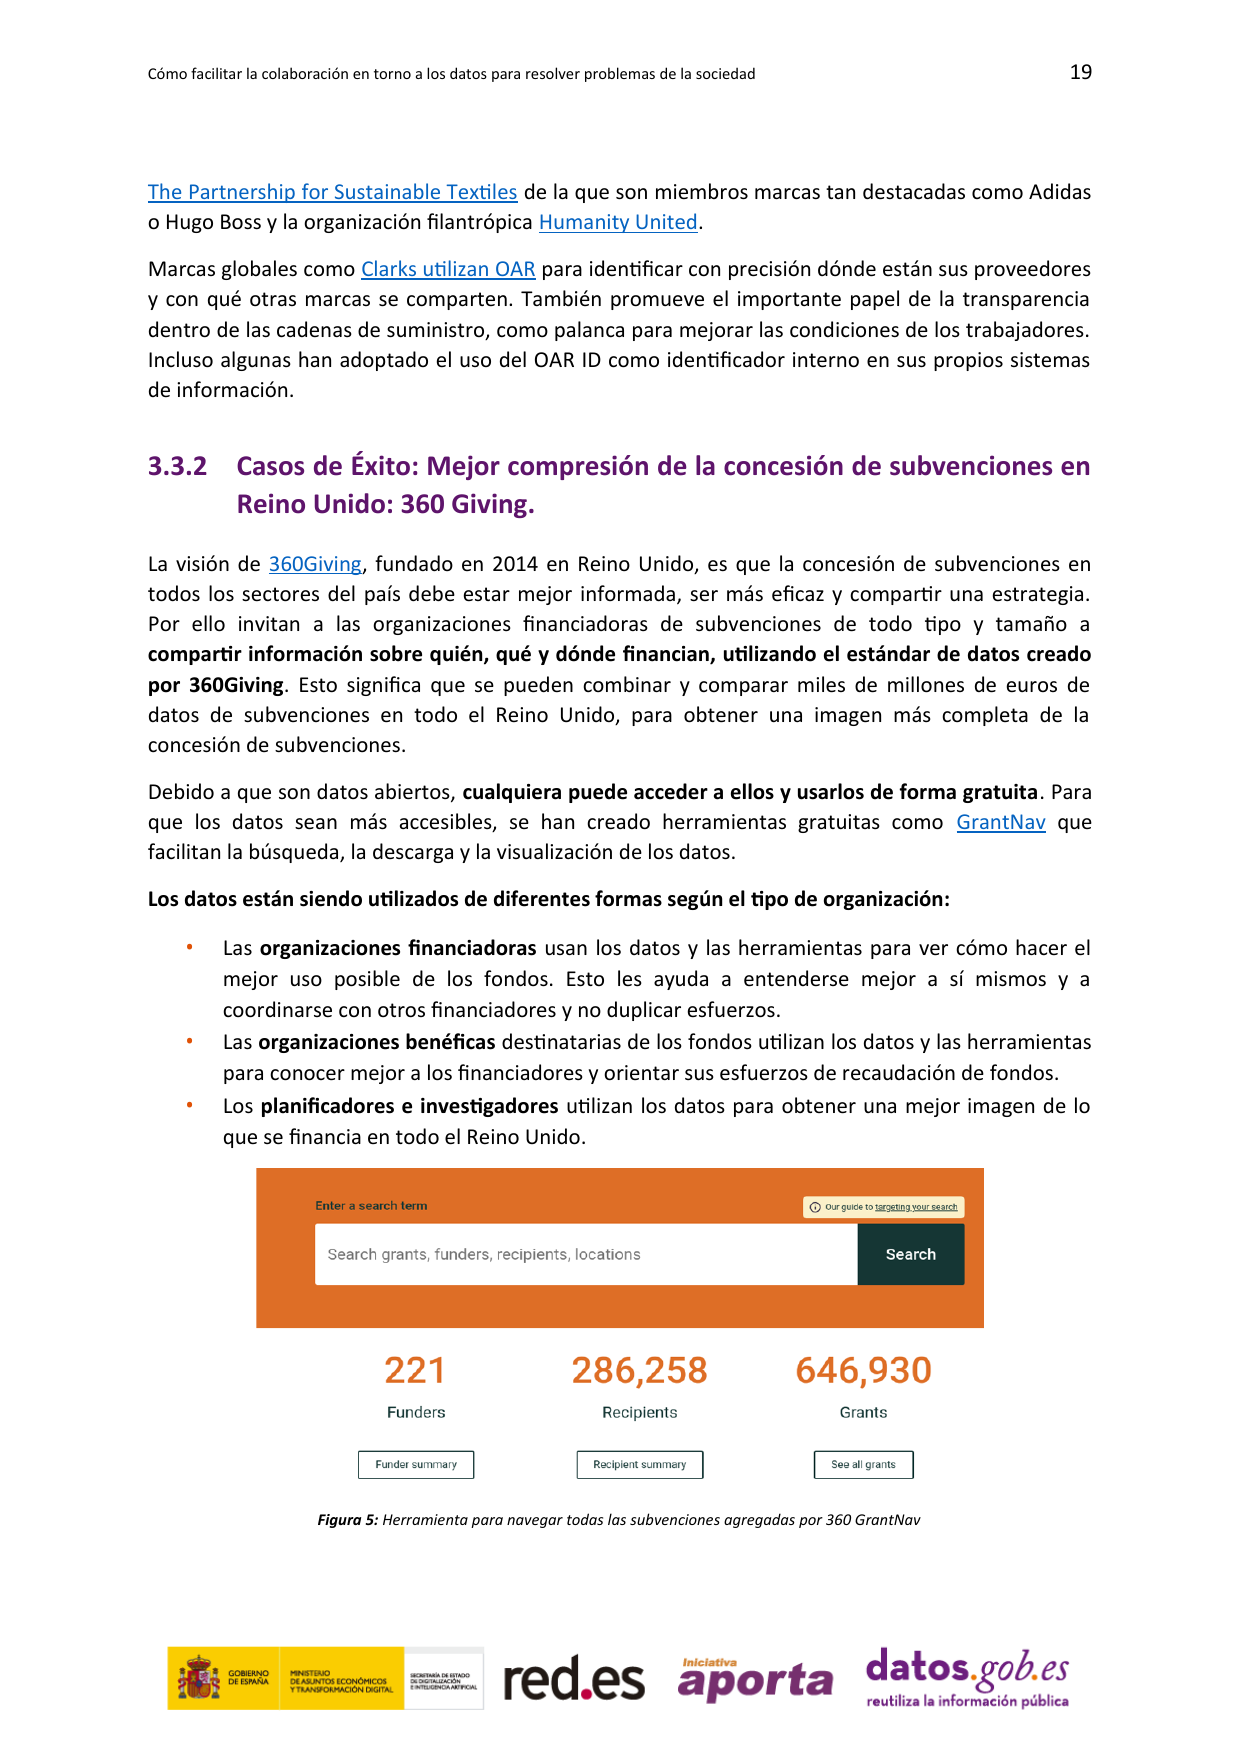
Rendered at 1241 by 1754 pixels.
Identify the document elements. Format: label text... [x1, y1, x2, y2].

text Las organizaciones financiadoras usan los datos y las herramientas para ver cómo hacer el mejor uso posible de los fondos. Esto les ayuda a entenderse mejor a sí mismos y a coordinarse con otros financiadores y no duplicar esfuerzos. [185, 931, 1092, 1023]
picture [256, 1168, 984, 1491]
text Los planificadores e investigadores utilizan los datos para obtener una mejor imagen de lo que se financia en todo el Reino Unido. [185, 1089, 1092, 1150]
text Debido a que son datos abiertos, cualquiera puede acceder a ellos y usarlos de forma gratuita. Para que los datos sean más accesibles, se han creado herramientas gratuitas como GrantNav que facilitan la búsqueda, la descarga y la visualización de los datos. [148, 777, 1092, 865]
text Figura 5: Herramienta para navegar todas las subvenciones agregadas por 360 GrantNav [148, 1510, 1092, 1530]
text La visión de 360Giving, fundado en 2014 en Reino Unido, es que la concesión de subvenciones en todos los sectores del país debe estar mejor informada, ser más eficaz y compartir una estrategia. Por ello invitan a las organizaciones financiadoras de subvenciones de todo tipo y tamaño a compartir información sobre quién, qué y dónde financian, utilizando el estándar de datos creado por 360Giving. Esto significa que se pueden combinar y comparar miles de millones de euros de datos de subvenciones en todo el Reino Unido, para obtener una imagen más completa de la concesión de subvenciones. [148, 549, 1092, 758]
picture [147, 1608, 1094, 1719]
text Marcas globales como Clarks utilizan OAR para identificar con precisión dónde están sus proveedores y con qué otras marcas se comparten. También promueve el importante papel de la transparencia dentro de las cadenas de suministro, como palanca para mejorar las condiciones de los trabajadores. Incluso algunas han adoptado el uso del OAR ID como identificador interno en sus propios sistemas de información. [148, 254, 1092, 403]
subtitle Casos de Éxito: Mejor compresión de la concesión de subvenciones en Reino Unido: 360 Giving. [148, 447, 1092, 521]
text Las organizaciones benéficas destinatarias de los fondos utilizan los datos y las herramientas para conocer mejor a los financiadores y orientar sus esfuerzos de recaudación de fondos. [185, 1025, 1092, 1086]
text Los datos están siendo utilizados de diferentes formas según el tipo de organización: [148, 884, 1092, 912]
